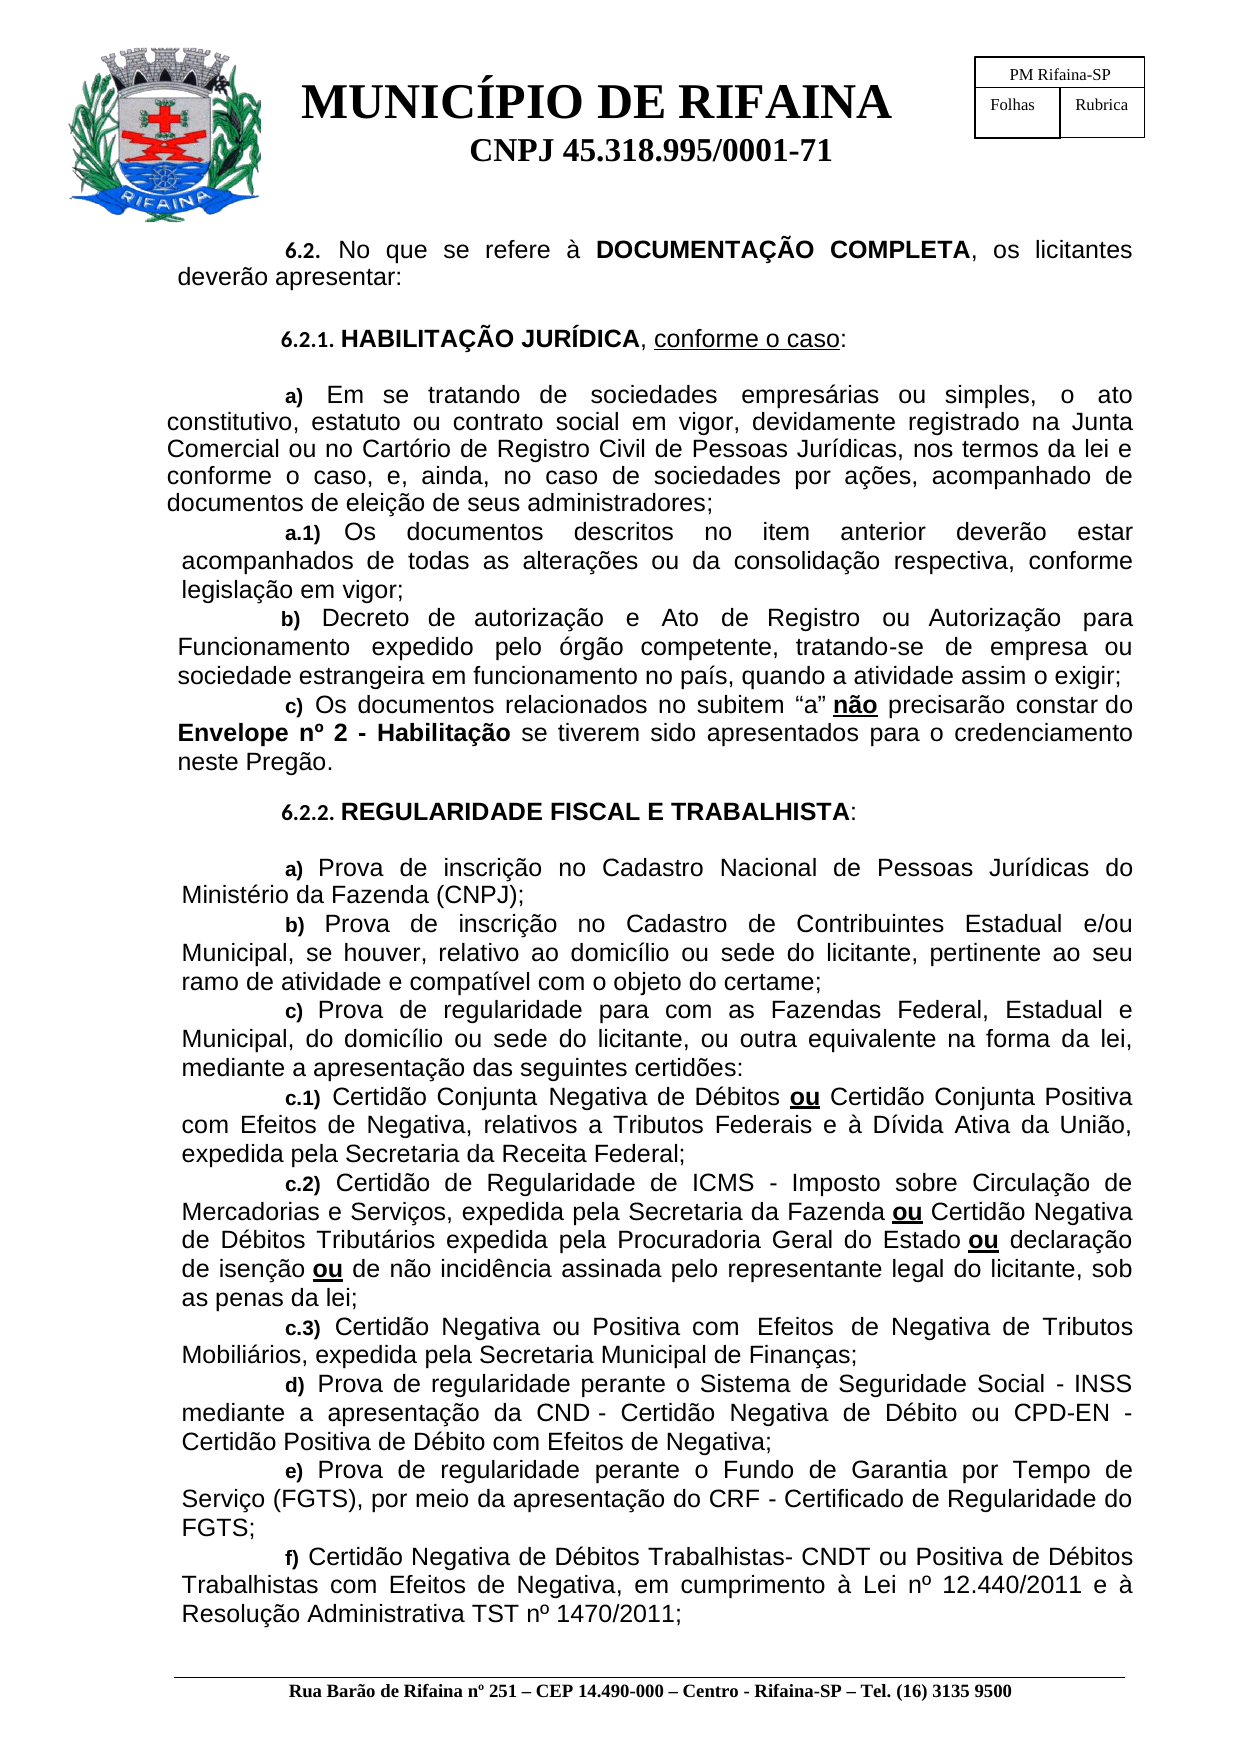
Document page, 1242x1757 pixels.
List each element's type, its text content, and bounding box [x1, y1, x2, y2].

text a) Em se tratando de sociedades empresárias ou simples, o ato constitutivo, estatuto ou contrato social em vigor, devidamente registrado na Junta Comercial ou no Cartório de Registro Civil de Pessoas Jurídicas, nos termos da lei e conforme o caso, e, ainda, no caso de sociedades por ações, acompanhado de documentos de eleição de seus administradores; [167, 382, 1133, 517]
text a.1) Os documentos descritos no item anterior deverão estar acompanhados de todas as alterações ou da consolidação respectiva, conforme legislação em vigor; [181, 517, 1133, 603]
text c) Os documentos relacionados no subitem “a” não precisarão constar do Envelope nº 2 - Habilitação se tiverem sido apresentados para o credenciamento neste Pregão. [177, 690, 1133, 776]
text c.1) Certidão Conjunta Negativa de Débitos ou Certidão Conjunta Positiva com Efeitos de Negativa, relativos a Tributos Federais e à Dívida Ativa da União, expedida pela Secretaria da Receita Federal; [181, 1082, 1133, 1168]
text f) Certidão Negativa de Débitos Trabalhistas- CNDT ou Positiva de Débitos Trabalhistas com Efeitos de Negativa, em cumprimento à Lei nº 12.440/2011 e à Resolução Administrativa TST nº 1470/2011; [181, 1542, 1133, 1628]
text a) Prova de inscrição no Cadastro Nacional de Pessoas Jurídicas do Ministério da Fazenda (CNPJ); [181, 855, 1133, 909]
text 6.2.1. HABILITAÇÃO JURÍDICA, conforme o caso: [281, 324, 1133, 353]
text e) Prova de regularidade perante o Fundo de Garantia por Tempo de Serviço (FGTS), por meio da apresentação do CRF - Certificado de Regularidade do FGTS; [181, 1455, 1133, 1542]
text b) Decreto de autorização e Ato de Registro ou Autorização para Funcionamento expedido pelo órgão competente, tratando-se de empresa ou sociedade estrangeira em funcionamento no país, quando a atividade assim o exigir; [177, 603, 1133, 690]
text d) Prova de regularidade perante o Sistema de Seguridade Social - INSS mediante a apresentação da CND - Certidão Negativa de Débito ou CPD-EN - Certidão Positiva de Débito com Efeitos de Negativa; [181, 1369, 1133, 1455]
text 6.2. No que se refere à DOCUMENTAÇÃO COMPLETA, os licitantes deverão apresentar: [177, 236, 1133, 291]
picture [67, 44, 261, 223]
text c) Prova de regularidade para com as Fazendas Federal, Estadual e Municipal, do domicílio ou sede do licitante, ou outra equivalente na forma da lei, mediante a apresentação das seguintes certidões: [181, 995, 1133, 1082]
text c.3) Certidão Negativa ou Positiva com Efeitos de Negativa de Tributos Mobiliários, expedida pela Secretaria Municipal de Finanças; [181, 1312, 1133, 1369]
text c.2) Certidão de Regularidade de ICMS - Imposto sobre Circulação de Mercadorias e Serviços, expedida pela Secretaria da Fazenda ou Certidão Negativa de Débitos Tributários expedida pela Procuradoria Geral do Estado ou declaração de isenção ou de não incidência assinada pelo representante legal do licitante, sob as penas da lei; [181, 1168, 1133, 1312]
text b) Prova de inscrição no Cadastro de Contribuintes Estadual e/ou Municipal, se houver, relativo ao domicílio ou sede do licitante, pertinente ao seu ramo de atividade e compatível com o objeto do certame; [181, 909, 1133, 995]
text 6.2.2. REGULARIDADE FISCAL E TRABALHISTA: [281, 797, 1133, 826]
